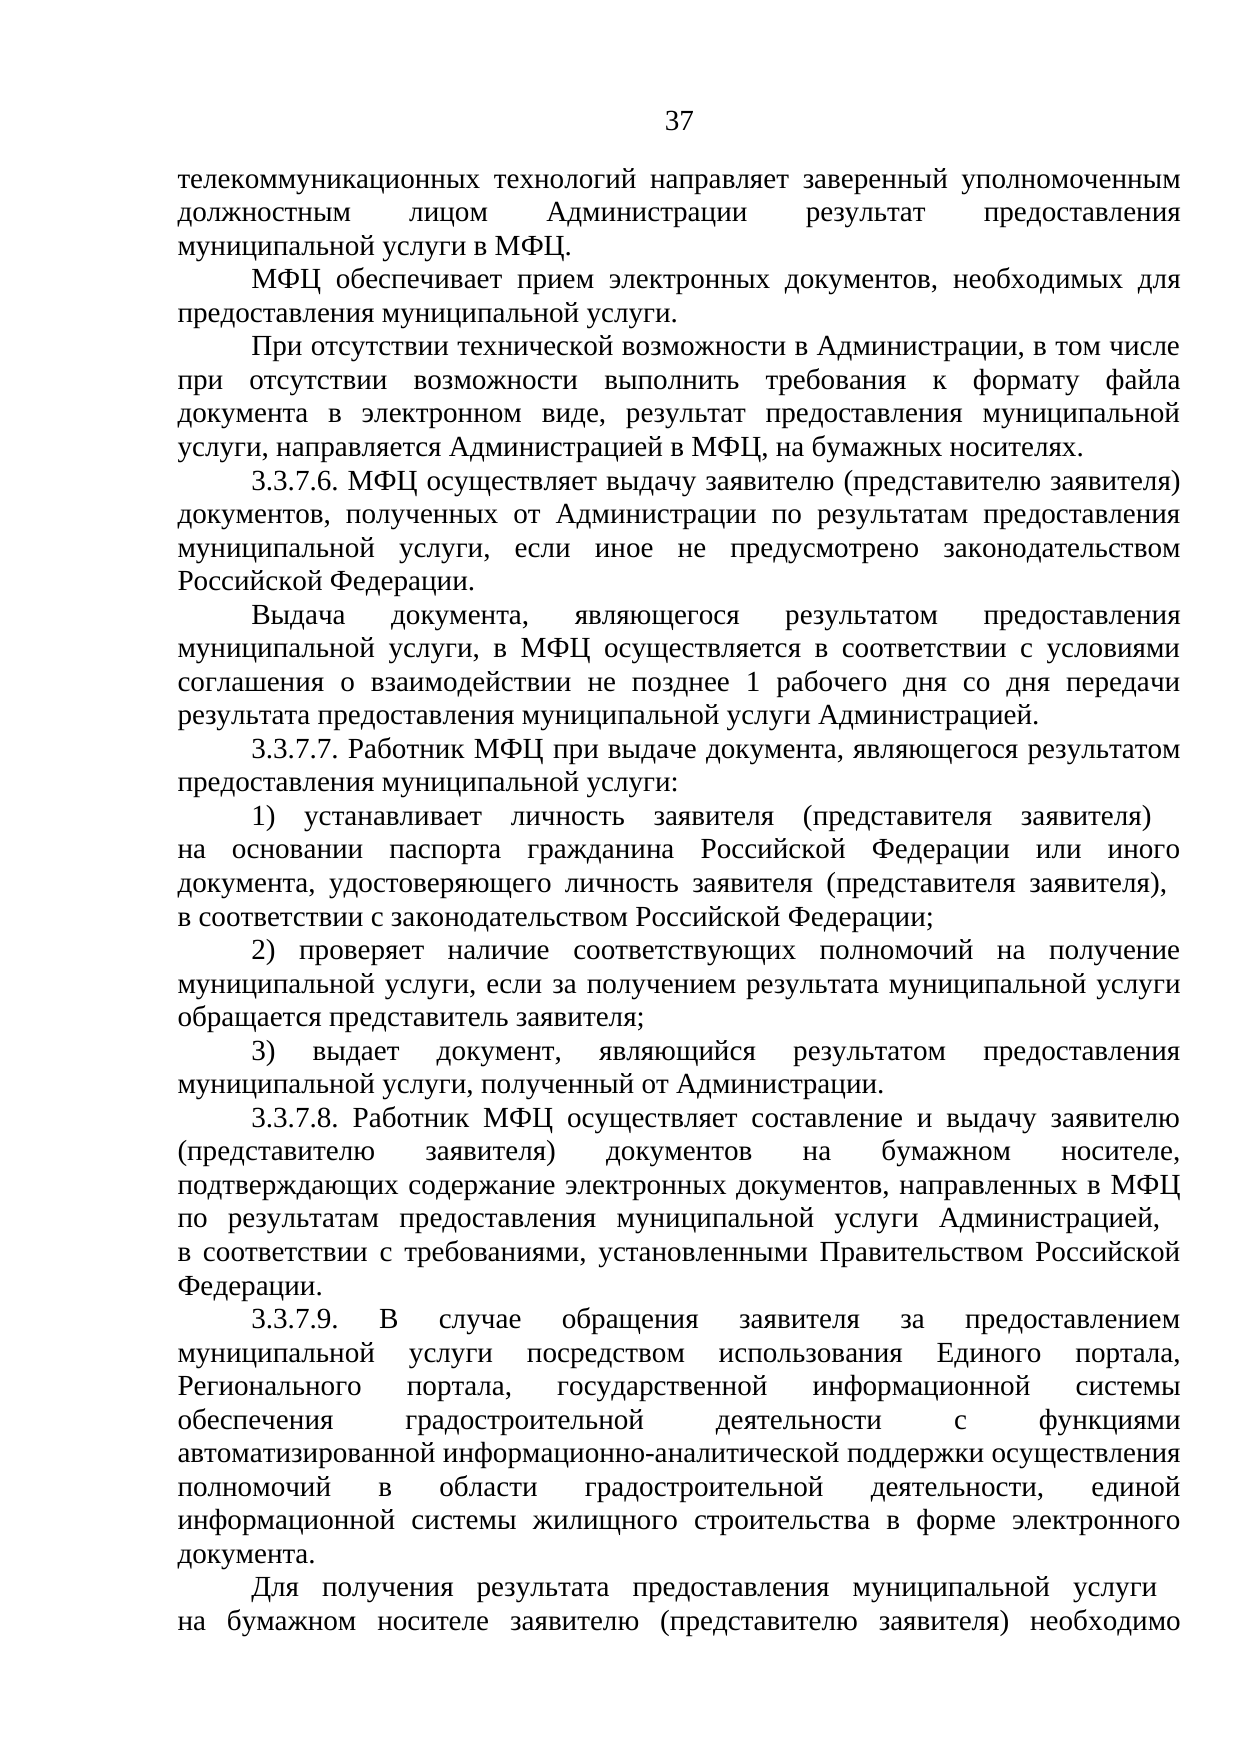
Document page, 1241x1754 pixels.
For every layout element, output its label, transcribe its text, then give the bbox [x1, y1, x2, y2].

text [177, 161, 1181, 261]
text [177, 1569, 1181, 1637]
text 1) устанавливает личность заявителя (представителя заявителя) на основании паспорта гражданина Российской Федерации или иного документа, удостоверяющего личность заявителя (представителя заявителя), в соответствии с законодательством Российской Федерации; [177, 798, 1181, 932]
text 3) выдает документ, являющийся результатом предоставления муниципальной услуги, полученный от Администрации. [177, 1033, 1181, 1100]
text 3.3.7.7. Работник МФЦ при выдаче документа, являющегося результатом предоставления муниципальной услуги: [177, 731, 1181, 798]
text 3.3.7.9. В случае обращения заявителя за предоставлением муниципальной услуги посредством использования Единого портала, Регионального портала, государственной информационной системы обеспечения градостроительной деятельности с функциями автоматизированной информационно-аналитической поддержки осуществления полномочий в области градостроительной деятельности, единой информационной системы жилищного строительства в форме электронного документа. [177, 1301, 1181, 1569]
text МФЦ обеспечивает прием электронных документов, необходимых для предоставления муниципальной услуги. [177, 261, 1181, 328]
text При отсутствии технической возможности в Администрации, в том числе при отсутствии возможности выполнить требования к формату файла документа в электронном виде, результат предоставления муниципальной услуги, направляется Администрацией в МФЦ, на бумажных носителях. [177, 328, 1181, 463]
text 3.3.7.8. Работник МФЦ осуществляет составление и выдачу заявителю (представителю заявителя) документов на бумажном носителе, подтверждающих содержание электронных документов, направленных в МФЦ по результатам предоставления муниципальной услуги Администрацией, в соответствии с требованиями, установленными Правительством Российской Федерации. [177, 1100, 1181, 1301]
text 3.3.7.6. МФЦ осуществляет выдачу заявителю (представителю заявителя) документов, полученных от Администрации по результатам предоставления муниципальной услуги, если иное не предусмотрено законодательством Российской Федерации. [177, 463, 1181, 597]
text 2) проверяет наличие соответствующих полномочий на получение муниципальной услуги, если за получением результата муниципальной услуги обращается представитель заявителя; [177, 932, 1181, 1033]
text Выдача документа, являющегося результатом предоставления муниципальной услуги, в МФЦ осуществляется в соответствии с условиями соглашения о взаимодействии не позднее 1 рабочего дня со дня передачи результата предоставления муниципальной услуги Администрацией. [177, 597, 1181, 731]
